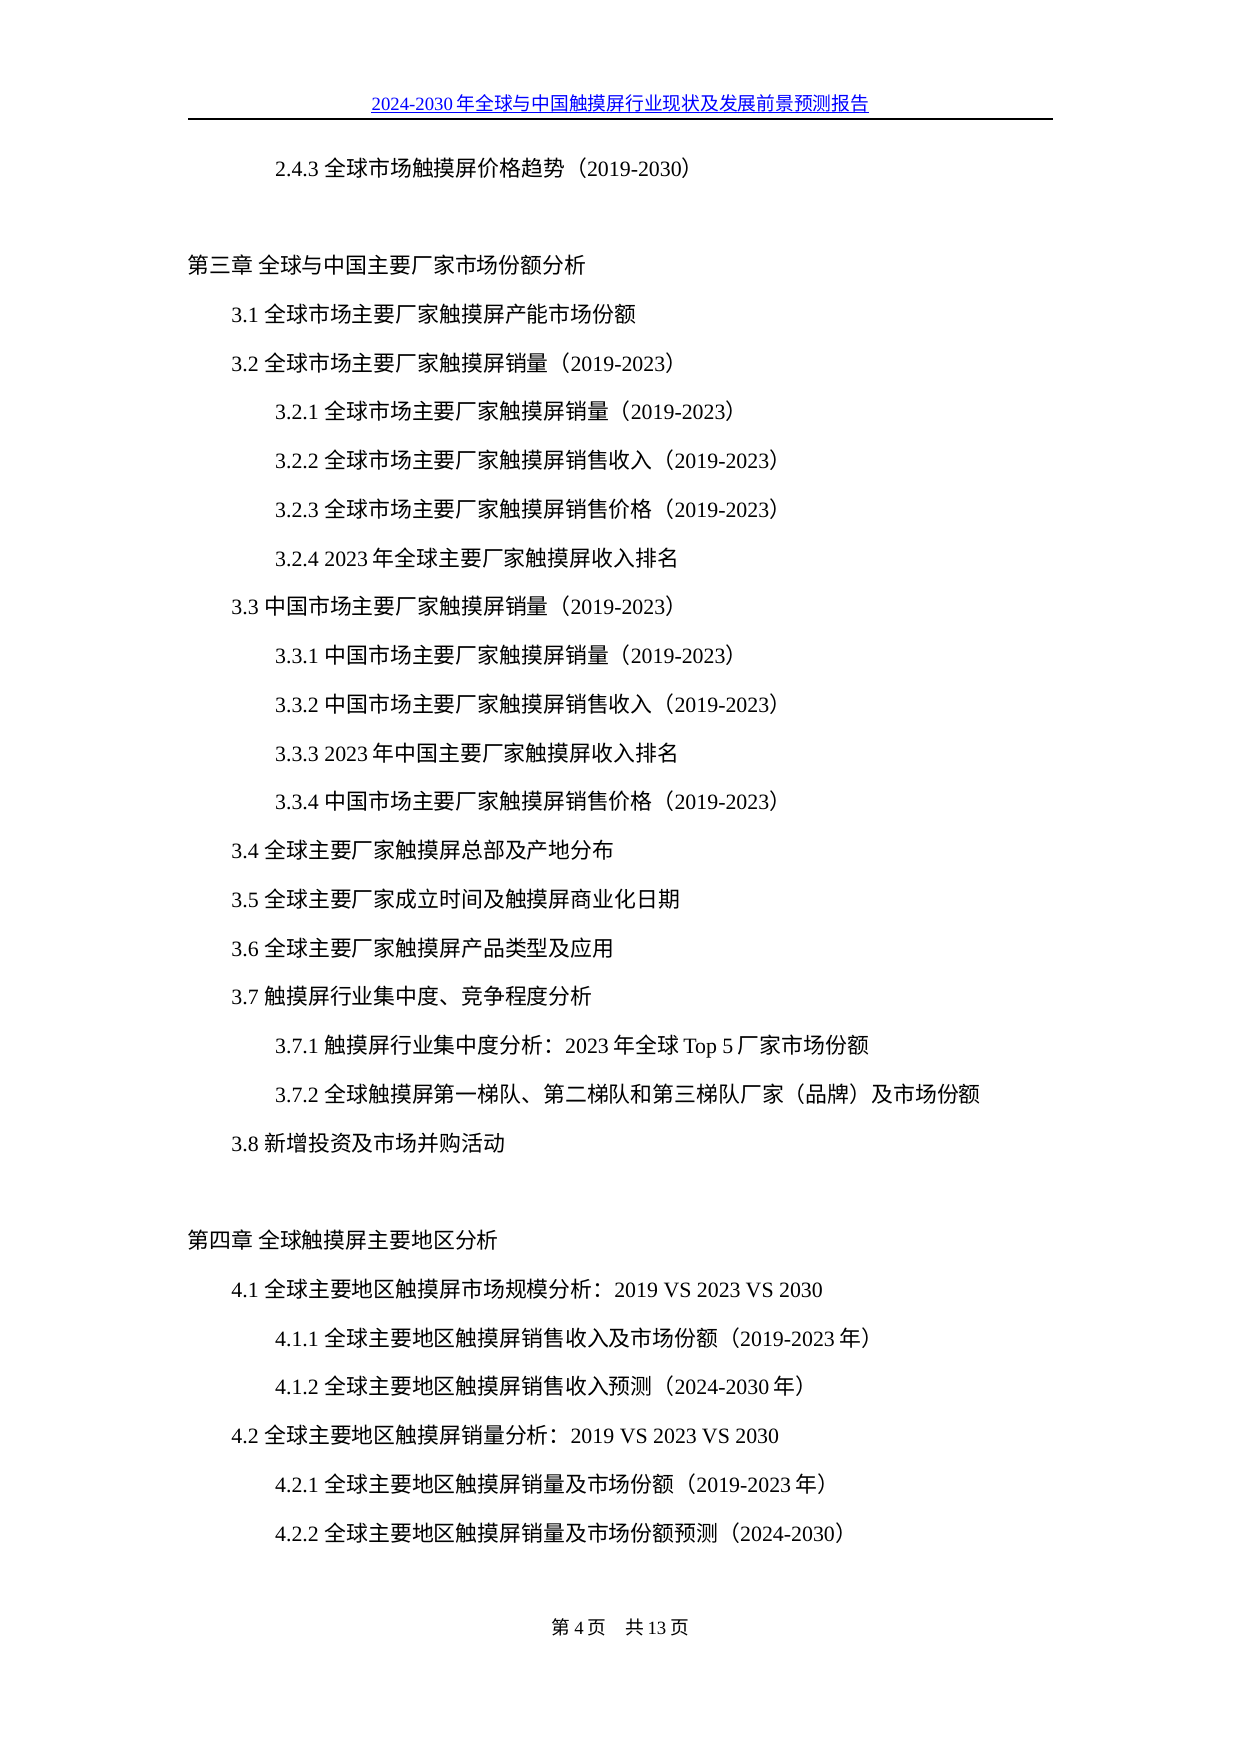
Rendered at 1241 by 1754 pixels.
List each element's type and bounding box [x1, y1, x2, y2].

text [187, 150, 1053, 1548]
